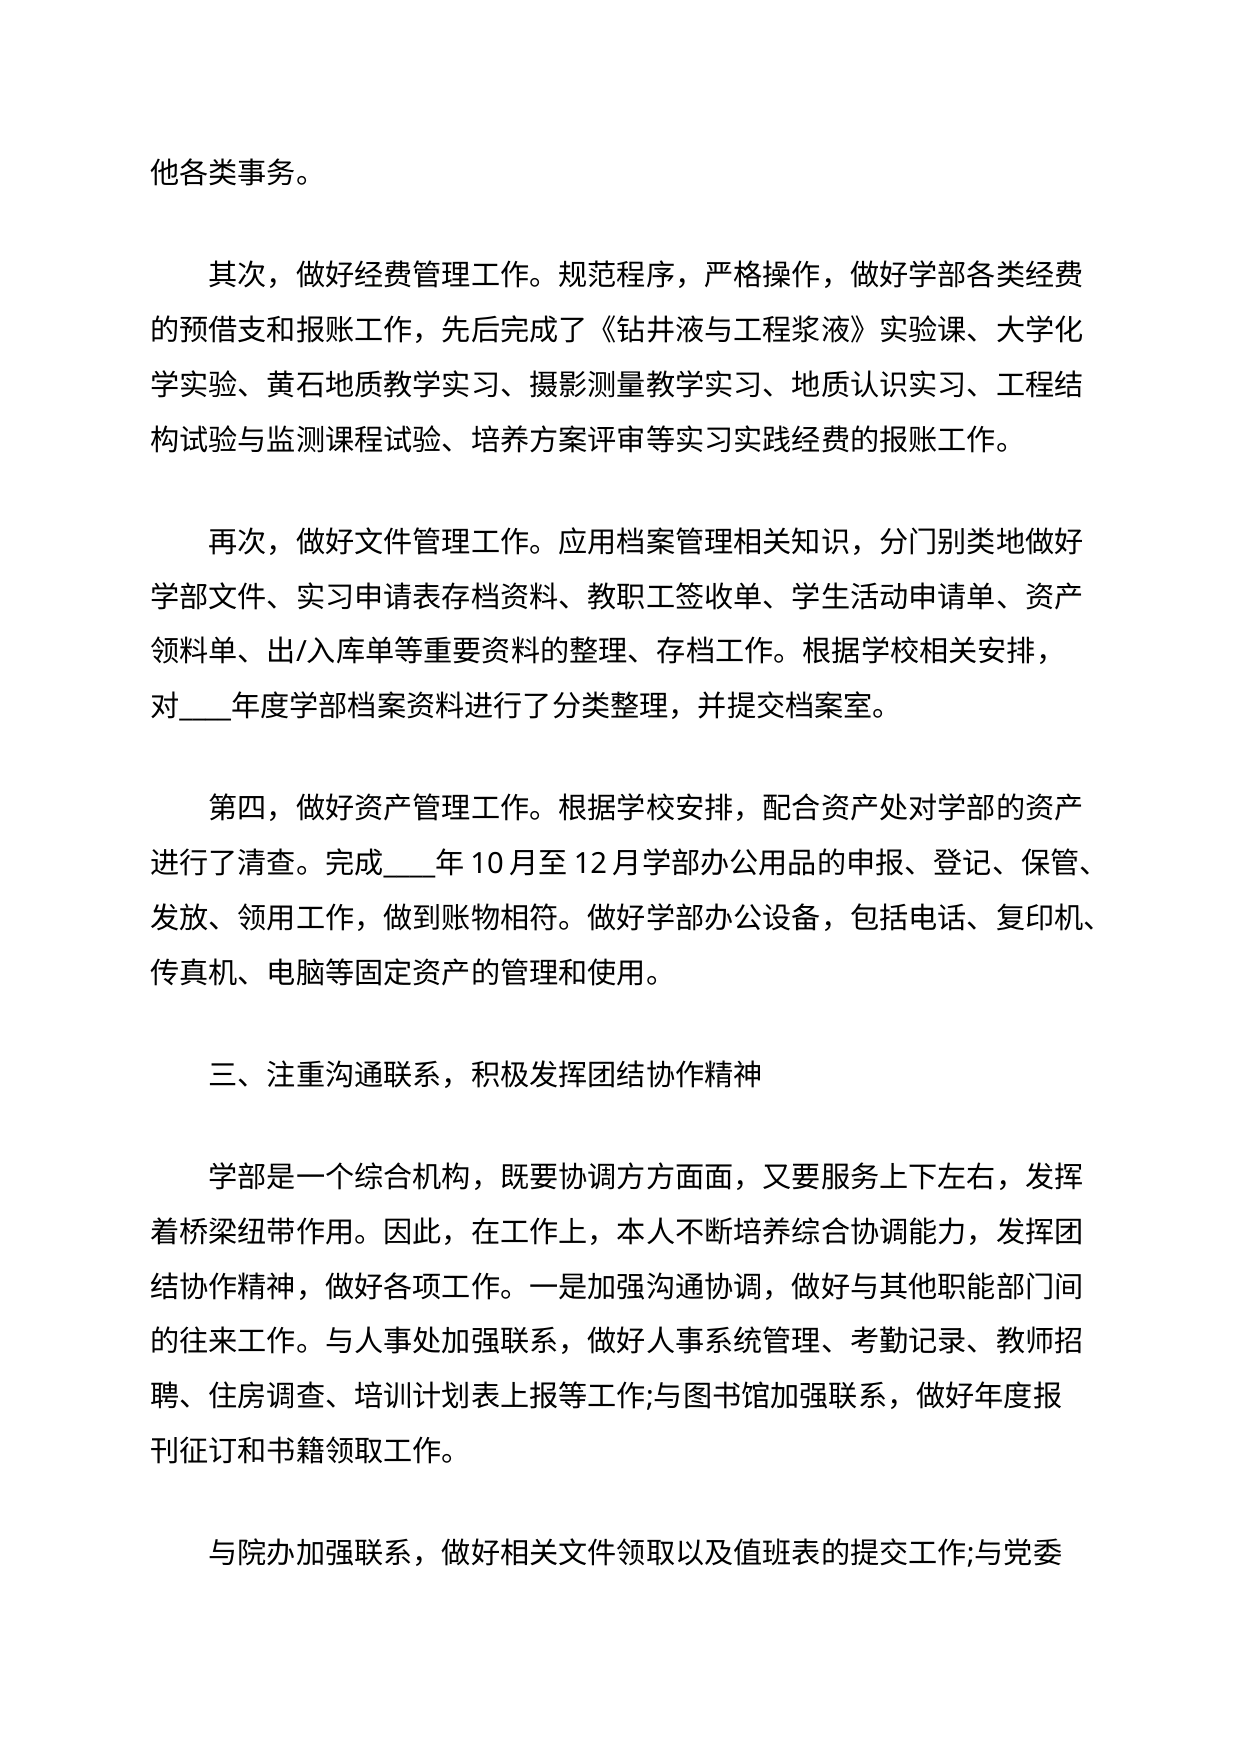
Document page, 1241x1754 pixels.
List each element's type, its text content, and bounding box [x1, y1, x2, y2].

text 三、注重沟通联系，积极发挥团结协作精神 [150, 1052, 1090, 1094]
text 再次，做好文件管理工作。应用档案管理相关知识，分门别类地做好学部文件、实习申请表存档资料、教职工签收单、学生活动申请单、资产领料单、出/入库单等重要资料的整理、存档工作。根据学校相关安排，对____年度学部档案资料进行了分类整理，并提交档案室。 [150, 518, 1090, 725]
text 学部是一个综合机构，既要协调方方面面，又要服务上下左右，发挥着桥梁纽带作用。因此，在工作上，本人不断培养综合协调能力，发挥团结协作精神，做好各项工作。一是加强沟通协调，做好与其他职能部门间的往来工作。与人事处加强联系，做好人事系统管理、考勤记录、教师招聘、住房调查、培训计划表上报等工作;与图书馆加强联系，做好年度报刊征订和书籍领取工作。 [150, 1153, 1090, 1470]
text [150, 1530, 1090, 1572]
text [150, 150, 1090, 192]
text 其次，做好经费管理工作。规范程序，严格操作，做好学部各类经费的预借支和报账工作，先后完成了《钻井液与工程浆液》实验课、大学化学实验、黄石地质教学实习、摄影测量教学实习、地质认识实习、工程结构试验与监测课程试验、培养方案评审等实习实践经费的报账工作。 [150, 252, 1090, 459]
text 第四，做好资产管理工作。根据学校安排，配合资产处对学部的资产进行了清查。完成____年10月至12月学部办公用品的申报、登记、保管、发放、领用工作，做到账物相符。做好学部办公设备，包括电话、复印机、传真机、电脑等固定资产的管理和使用。 [150, 785, 1090, 992]
